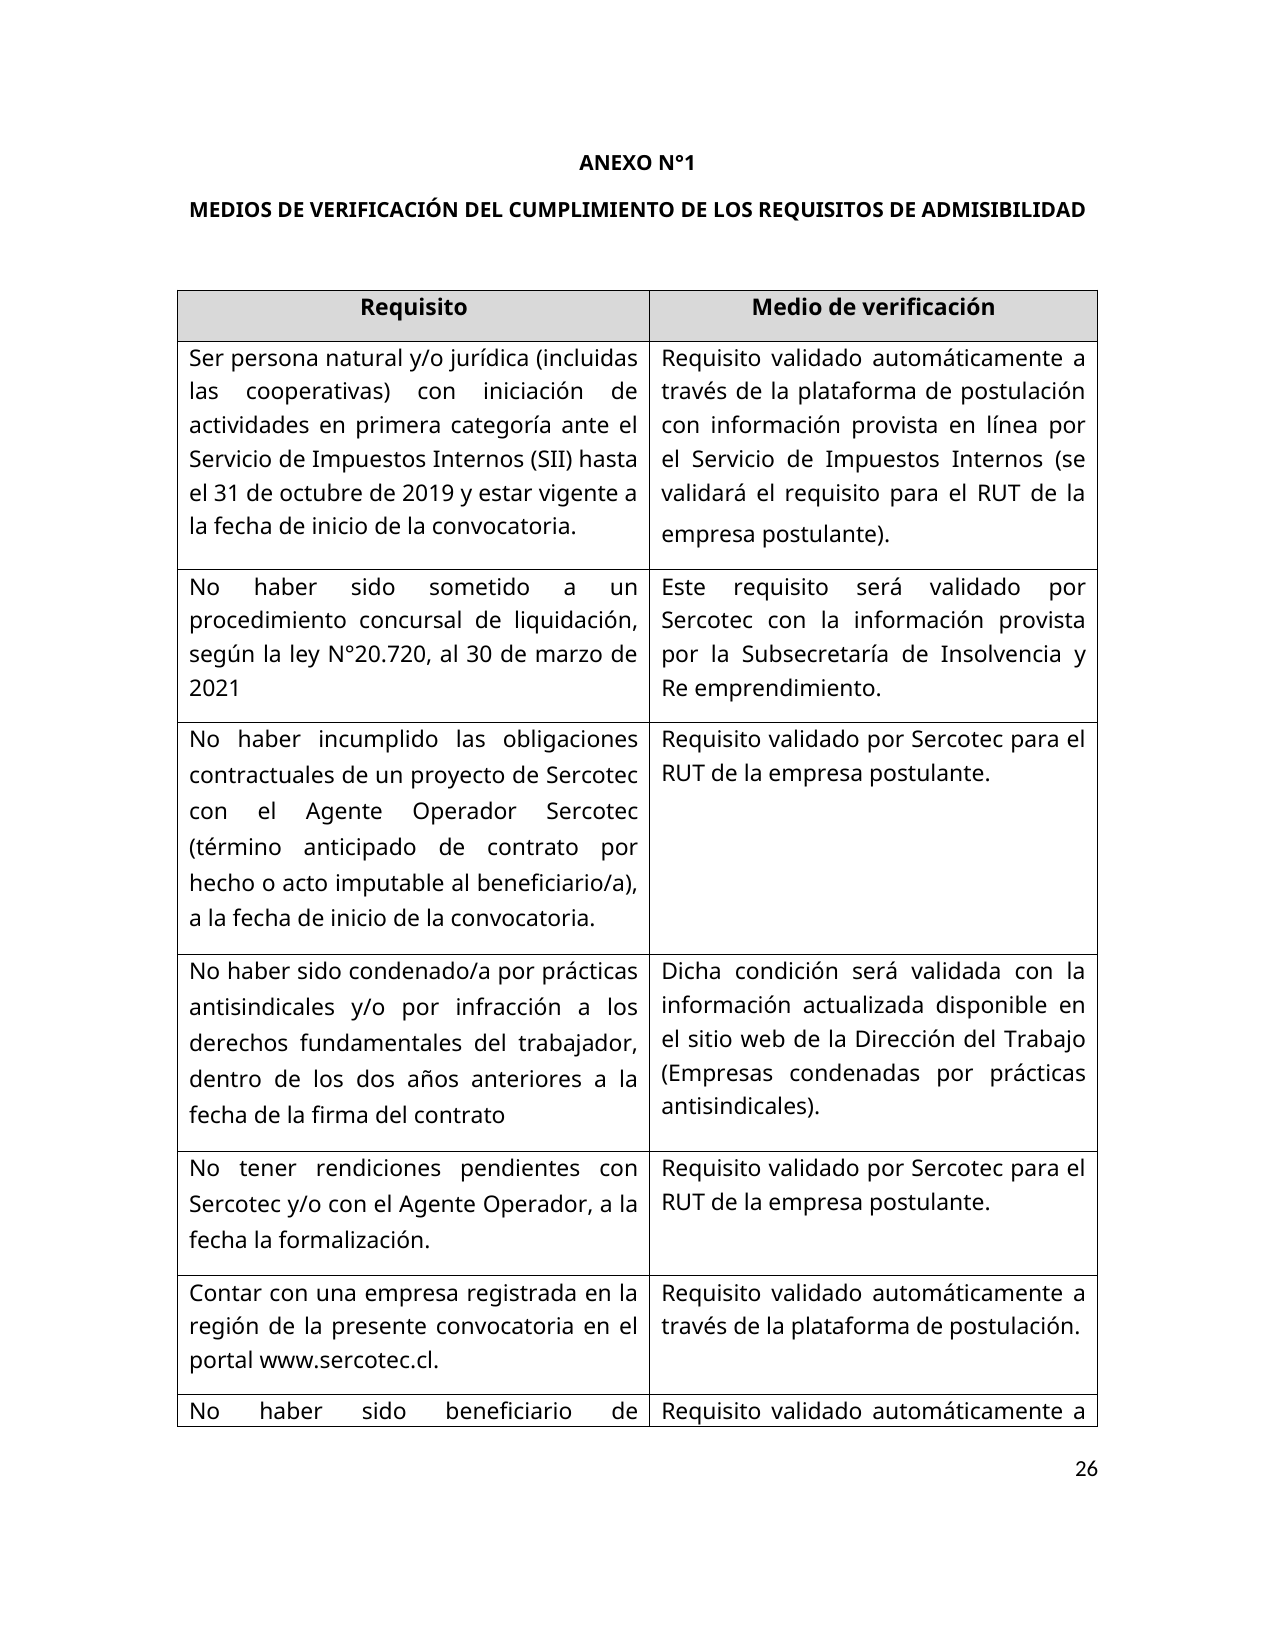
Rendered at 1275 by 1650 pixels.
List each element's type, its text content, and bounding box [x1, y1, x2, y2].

table_header Requisito [178, 291, 649, 341]
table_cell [650, 1395, 1097, 1426]
table_cell Requisito validado automáticamente a través de la plataforma de postulación. [650, 1276, 1097, 1394]
table_cell Dicha condición será validada con la información actualizada disponible en el sitio web de la Dirección del Trabajo (Empresas condenadas por prácticas antisindicales). [650, 955, 1097, 1151]
text ANEXO N°1 [177, 148, 1098, 176]
table_header Medio de verificación [650, 291, 1097, 341]
table_cell Requisito validado por Sercotec para el RUT de la empresa postulante. [650, 1152, 1097, 1275]
table_cell Requisito validado automáticamente a través de la plataforma de postulación con información provista en línea por el Servicio de Impuestos Internos (se validará el requisito para el RUT de la empresa postulante). [650, 342, 1097, 569]
table_cell No haber sido condenado/a por prácticas antisindicales y/o por infracción a los derechos fundamentales del trabajador, dentro de los dos años anteriores a la fecha de la firma del contrato [178, 955, 649, 1151]
table_cell Requisito validado por Sercotec para el RUT de la empresa postulante. [650, 723, 1097, 954]
table_cell No haber sido sometido a un procedimiento concursal de liquidación, según la ley N°20.720, al 30 de marzo de 2021 [178, 570, 649, 722]
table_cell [178, 1395, 649, 1426]
text MEDIOS DE VERIFICACIÓN DEL CUMPLIMIENTO DE LOS REQUISITOS DE ADMISIBILIDAD [177, 195, 1098, 223]
table_cell Este requisito será validado por Sercotec con la información provista por la Subsecretaría de Insolvencia y Re emprendimiento. [650, 570, 1097, 722]
table_cell Contar con una empresa registrada en la región de la presente convocatoria en el portal www.sercotec.cl. [178, 1276, 649, 1394]
table_cell No tener rendiciones pendientes con Sercotec y/o con el Agente Operador, a la fecha la formalización. [178, 1152, 649, 1275]
table_cell No haber incumplido las obligaciones contractuales de un proyecto de Sercotec con el Agente Operador Sercotec (término anticipado de contrato por hecho o acto imputable al beneficiario/a), a la fecha de inicio de la convocatoria. [178, 723, 649, 954]
table_cell Ser persona natural y/o jurídica (incluidas las cooperativas) con iniciación de actividades en primera categoría ante el Servicio de Impuestos Internos (SII) hasta el 31 de octubre de 2019 y estar vigente a la fecha de inicio de la convocatoria. [178, 342, 649, 569]
